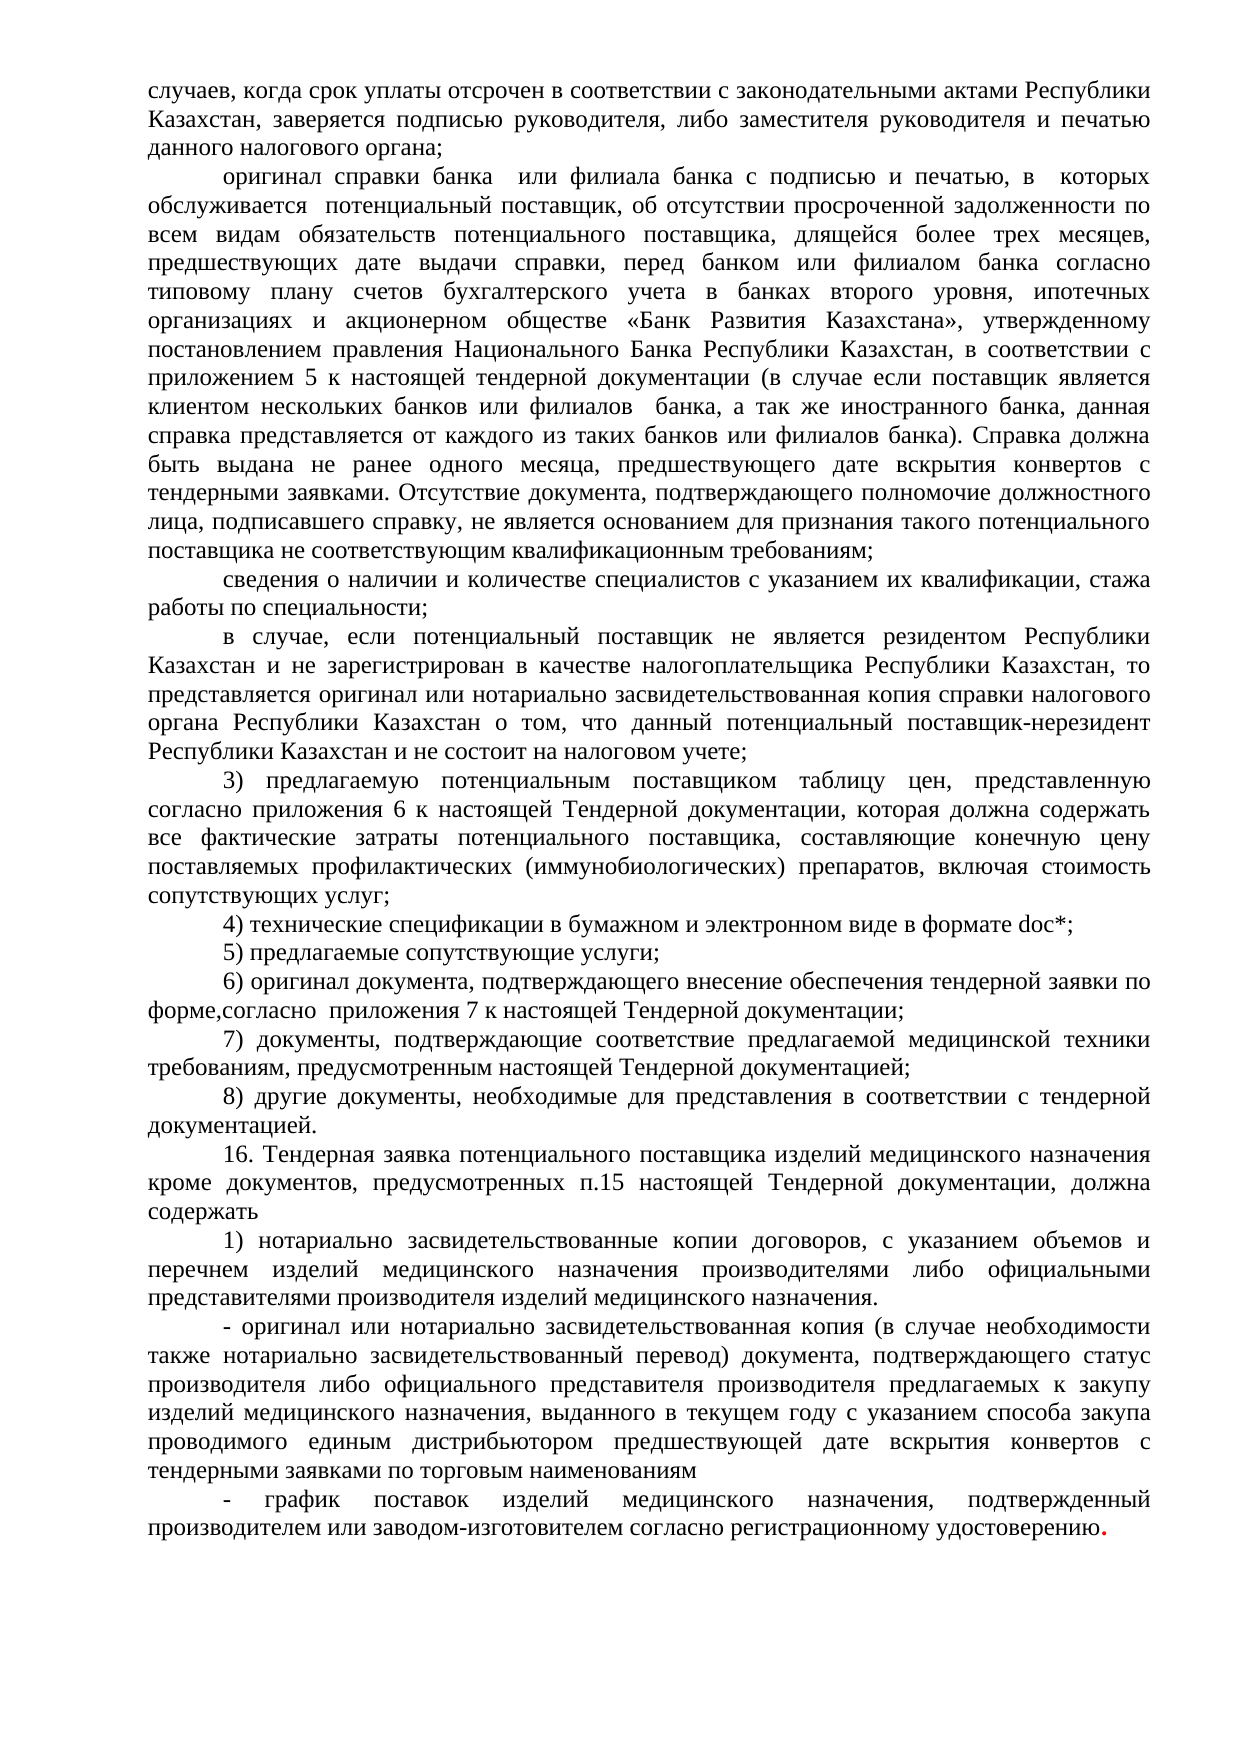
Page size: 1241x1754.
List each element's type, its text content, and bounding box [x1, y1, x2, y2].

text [148, 75, 1152, 161]
text оригинал справки банка или филиала банка с подписью и печатью, в которых обслуживается потенциальный поставщик, об отсутствии просроченной задолженности по всем видам обязательств потенциального поставщика, длящейся более трех месяцев, предшествующих дате выдачи справки, перед банком или филиалом банка согласно типовому плану счетов бухгалтерского учета в банках второго уровня, ипотечных организациях и акционерном обществе «Банк Развития Казахстана», утвержденному постановлением правления Национального Банка Республики Казахстан, в соответствии с приложением 5 к настоящей тендерной документации (в случае если поставщик является клиентом нескольких банков или филиалов банка, а так же иностранного банка, данная справка представляется от каждого из таких банков или филиалов банка). Справка должна быть выдана не ранее одного месяца, предшествующего дате вскрытия конвертов с тендерными заявками. Отсутствие документа, подтверждающего полномочие должностного лица, подписавшего справку, не является основанием для признания такого потенциального поставщика не соответствующим квалификационным требованиям; [148, 161, 1152, 564]
text 8) другие документы, необходимые для представления в соответствии с тендерной документацией. [148, 1081, 1152, 1139]
text 5) предлагаемые сопутствующие услуги; [148, 937, 1152, 966]
text - оригинал или нотариально засвидетельствованная копия (в случае необходимости также нотариально засвидетельствованный перевод) документа, подтверждающего статус производителя либо официального представителя производителя предлагаемых к закупу изделий медицинского назначения, выданного в текущем году с указанием способа закупа проводимого единым дистрибьютором предшествующей дате вскрытия конвертов с тендерными заявками по торговым наименованиям [148, 1311, 1152, 1484]
text 1) нотариально засвидетельствованные копии договоров, с указанием объемов и перечнем изделий медицинского назначения производителями либо официальными представителями производителя изделий медицинского назначения. [148, 1225, 1152, 1311]
text 3) предлагаемую потенциальным поставщиком таблицу цен, представленную согласно приложения 6 к настоящей Тендерной документации, которая должна содержать все фактические затраты потенциального поставщика, составляющие конечную цену поставляемых профилактических (иммунобиологических) препаратов, включая стоимость сопутствующих услуг; [148, 765, 1152, 909]
text 7) документы, подтверждающие соответствие предлагаемой медицинской техники требованиям, предусмотренным настоящей Тендерной документацией; [148, 1024, 1152, 1081]
text 6) оригинал документа, подтверждающего внесение обеспечения тендерной заявки по форме,согласно приложения 7 к настоящей Тендерной документации; [148, 966, 1152, 1024]
text сведения о наличии и количестве специалистов с указанием их квалификации, стажа работы по специальности; [148, 564, 1152, 621]
text 4) технические спецификации в бумажном и электронном виде в формате doc*; [148, 909, 1152, 937]
text - график поставок изделий медицинского назначения, подтвержденный производителем или заводом-изготовителем согласно регистрационному удостоверению. [148, 1484, 1152, 1541]
text 16. Тендерная заявка потенциального поставщика изделий медицинского назначения кроме документов, предусмотренных п.15 настоящей Тендерной документации, должна содержать [148, 1139, 1152, 1225]
text в случае, если потенциальный поставщик не является резидентом Республики Казахстан и не зарегистрирован в качестве налогоплательщика Республики Казахстан, то представляется оригинал или нотариально засвидетельствованная копия справки налогового органа Республики Казахстан о том, что данный потенциальный поставщик-нерезидент Республики Казахстан и не состоит на налоговом учете; [148, 621, 1152, 765]
